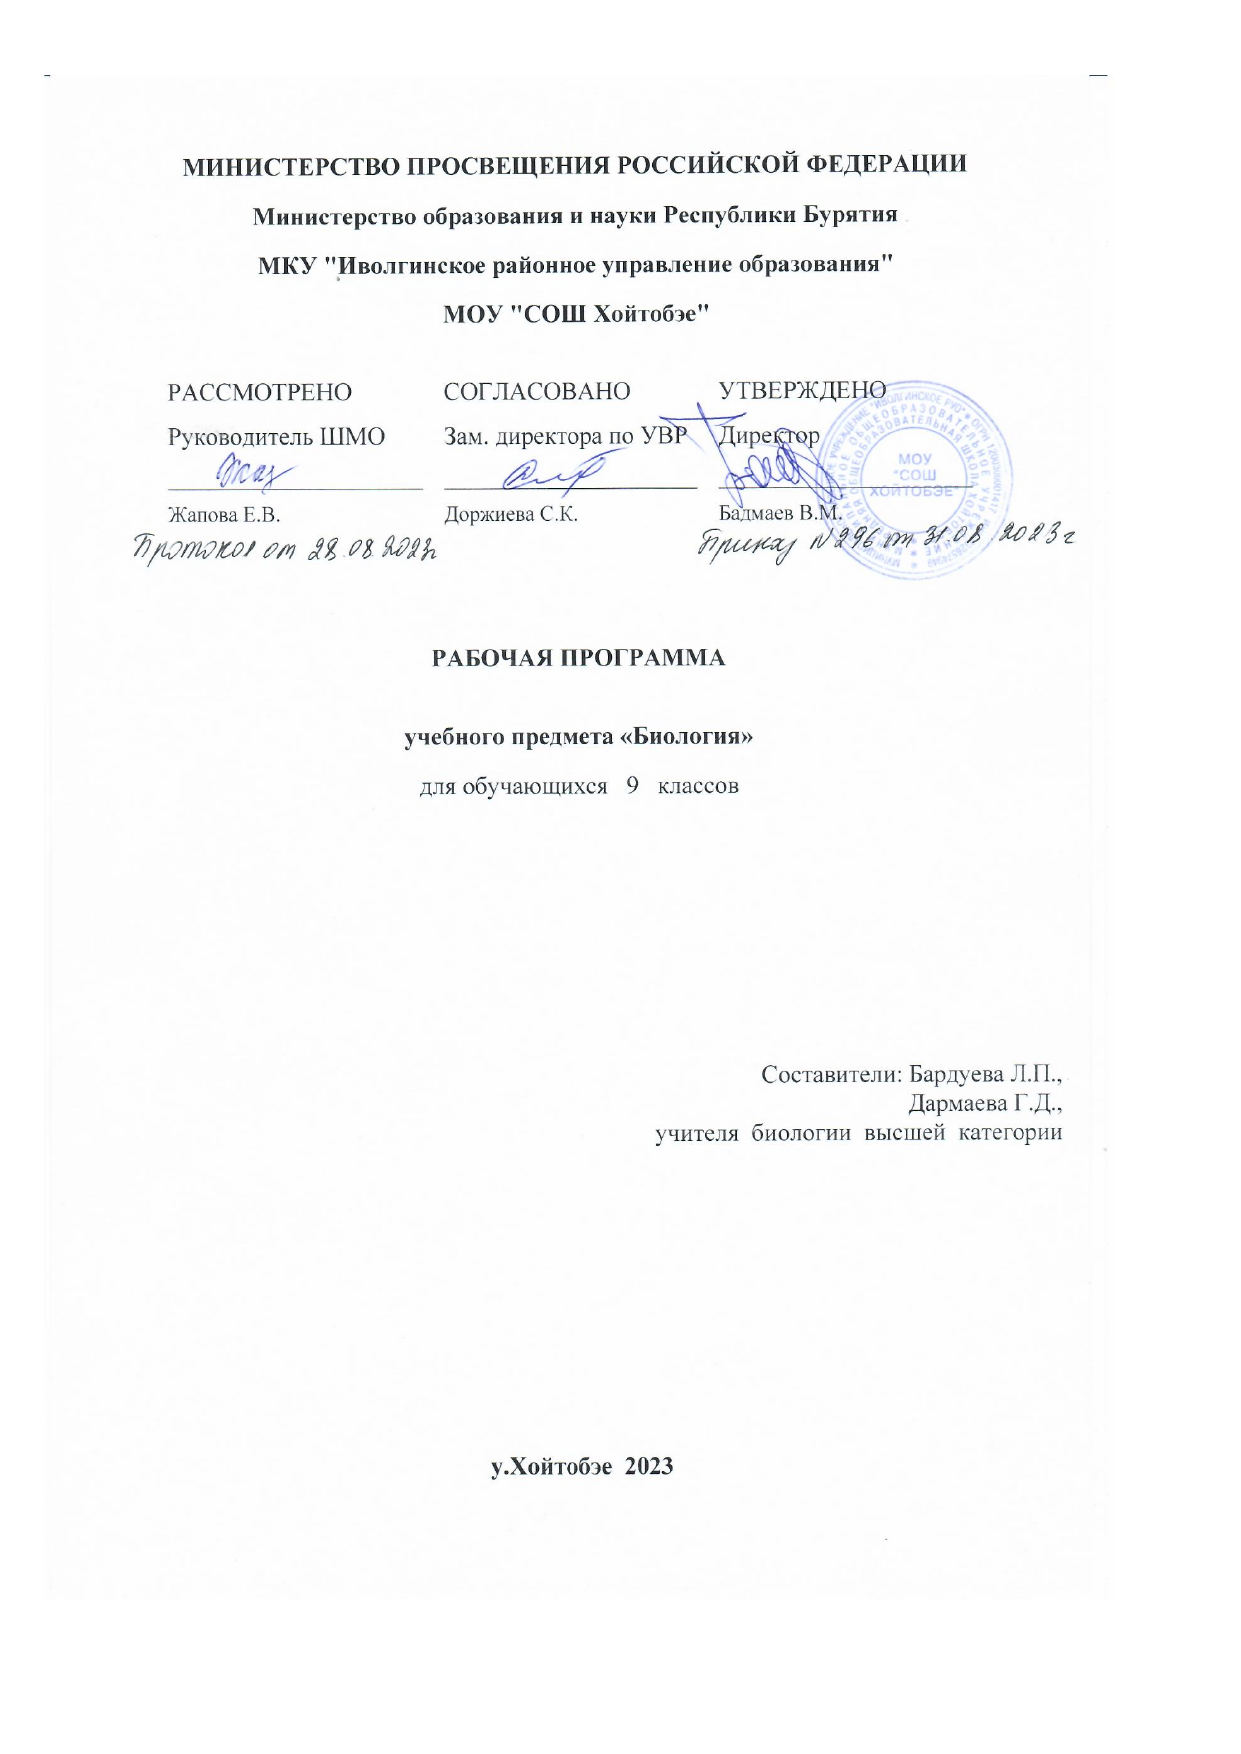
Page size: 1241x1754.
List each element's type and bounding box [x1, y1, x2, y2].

picture [44, 75, 1115, 1600]
